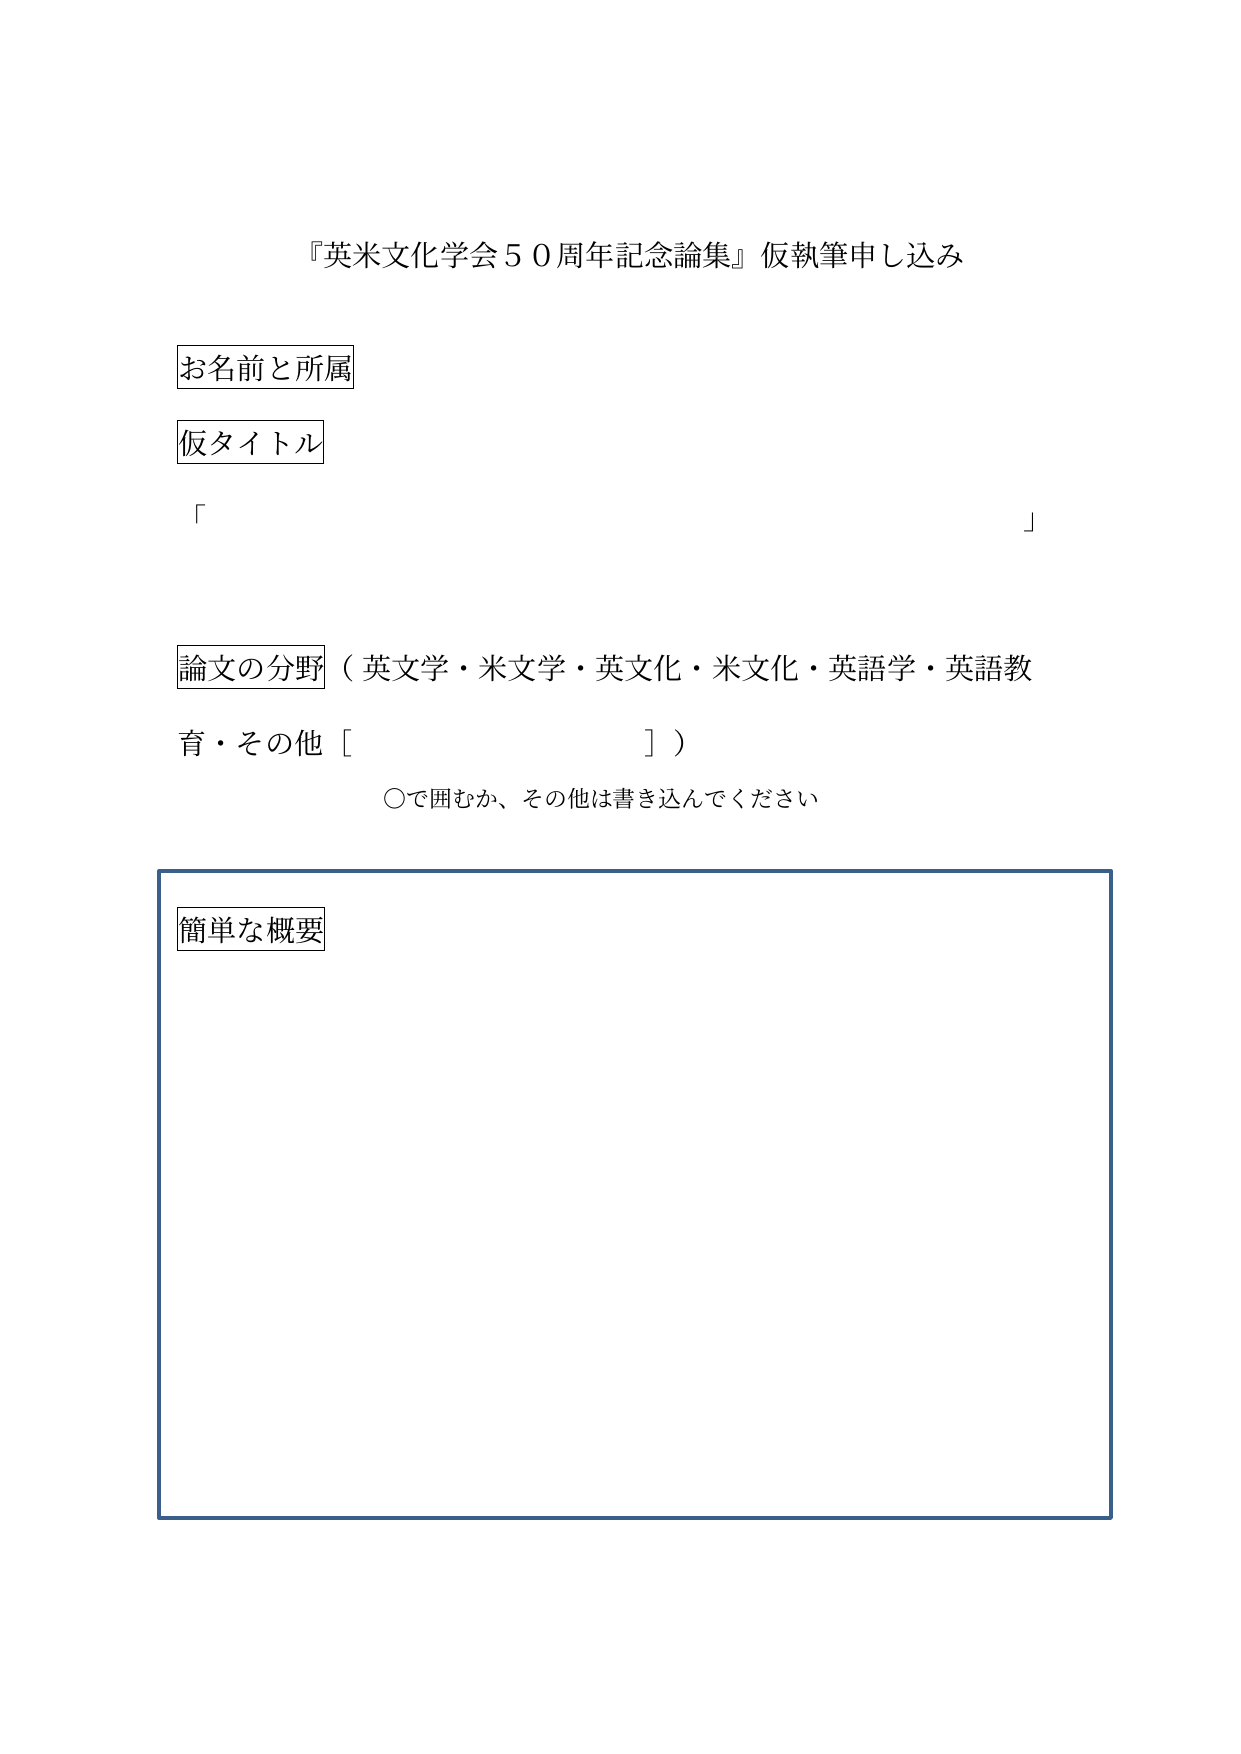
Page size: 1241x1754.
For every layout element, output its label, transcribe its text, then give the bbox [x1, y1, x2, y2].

text 仮タイトル [177, 404, 1063, 479]
text 『英米文化学会５０周年記念論集』仮執筆申し込み [177, 217, 1063, 292]
text 簡単な概要 [177, 892, 1063, 967]
text 論文の分野（ 英文学・米文学・英文化・米文化・英語学・英語教育・その他［ ］） [177, 629, 1063, 779]
text お名前と所属 [177, 329, 1063, 404]
text 〇で囲むか、その他は書き込んでください [177, 779, 1063, 817]
text 「 」 [177, 479, 1063, 554]
